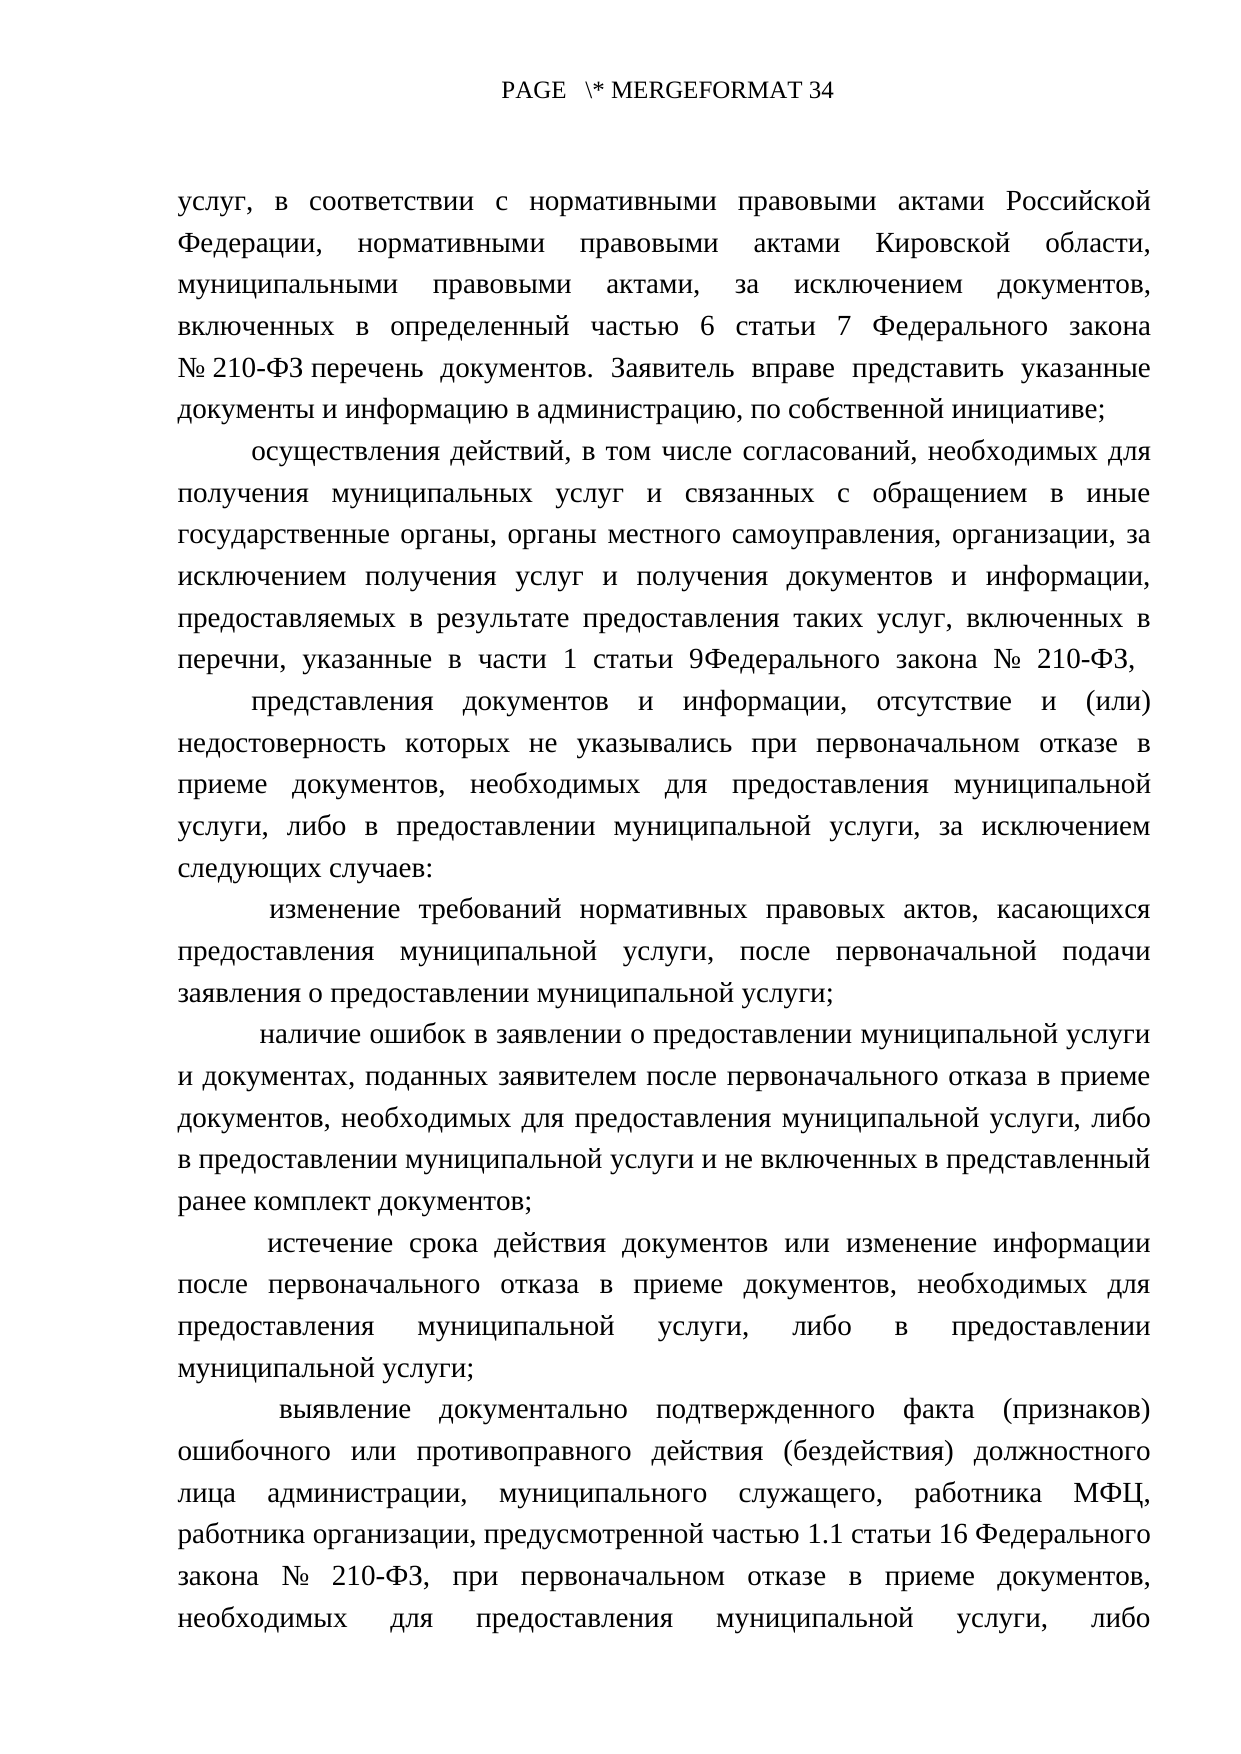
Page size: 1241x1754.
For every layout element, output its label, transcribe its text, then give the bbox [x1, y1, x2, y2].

text наличие ошибок в заявлении о предоставлении муниципальной услуги и документах, поданных заявителем после первоначального отказа в приеме документов, необходимых для предоставления муниципальной услуги, либо в предоставлении муниципальной услуги и не включенных в представленный ранее комплект документов; [177, 1011, 1152, 1219]
text осуществления действий, в том числе согласований, необходимых для получения муниципальных услуг и связанных с обращением в иные государственные органы, органы местного самоуправления, организации, за исключением получения услуг и получения документов и информации, предоставляемых в результате предоставления таких услуг, включенных в перечни, указанные в части 1 статьи 9Федерального закона № 210-ФЗ, представления документов и информации, отсутствие и (или) недостоверность которых не указывались при первоначальном отказе в приеме документов, необходимых для предоставления муниципальной услуги, либо в предоставлении муниципальной услуги, за исключением следующих случаев: [177, 427, 1152, 886]
text истечение срока действия документов или изменение информации после первоначального отказа в приеме документов, необходимых для предоставления муниципальной услуги, либо в предоставлении муниципальной услуги; [177, 1219, 1152, 1386]
text изменение требований нормативных правовых актов, касающихся предоставления муниципальной услуги, после первоначальной подачи заявления о предоставлении муниципальной услуги; [177, 886, 1152, 1011]
